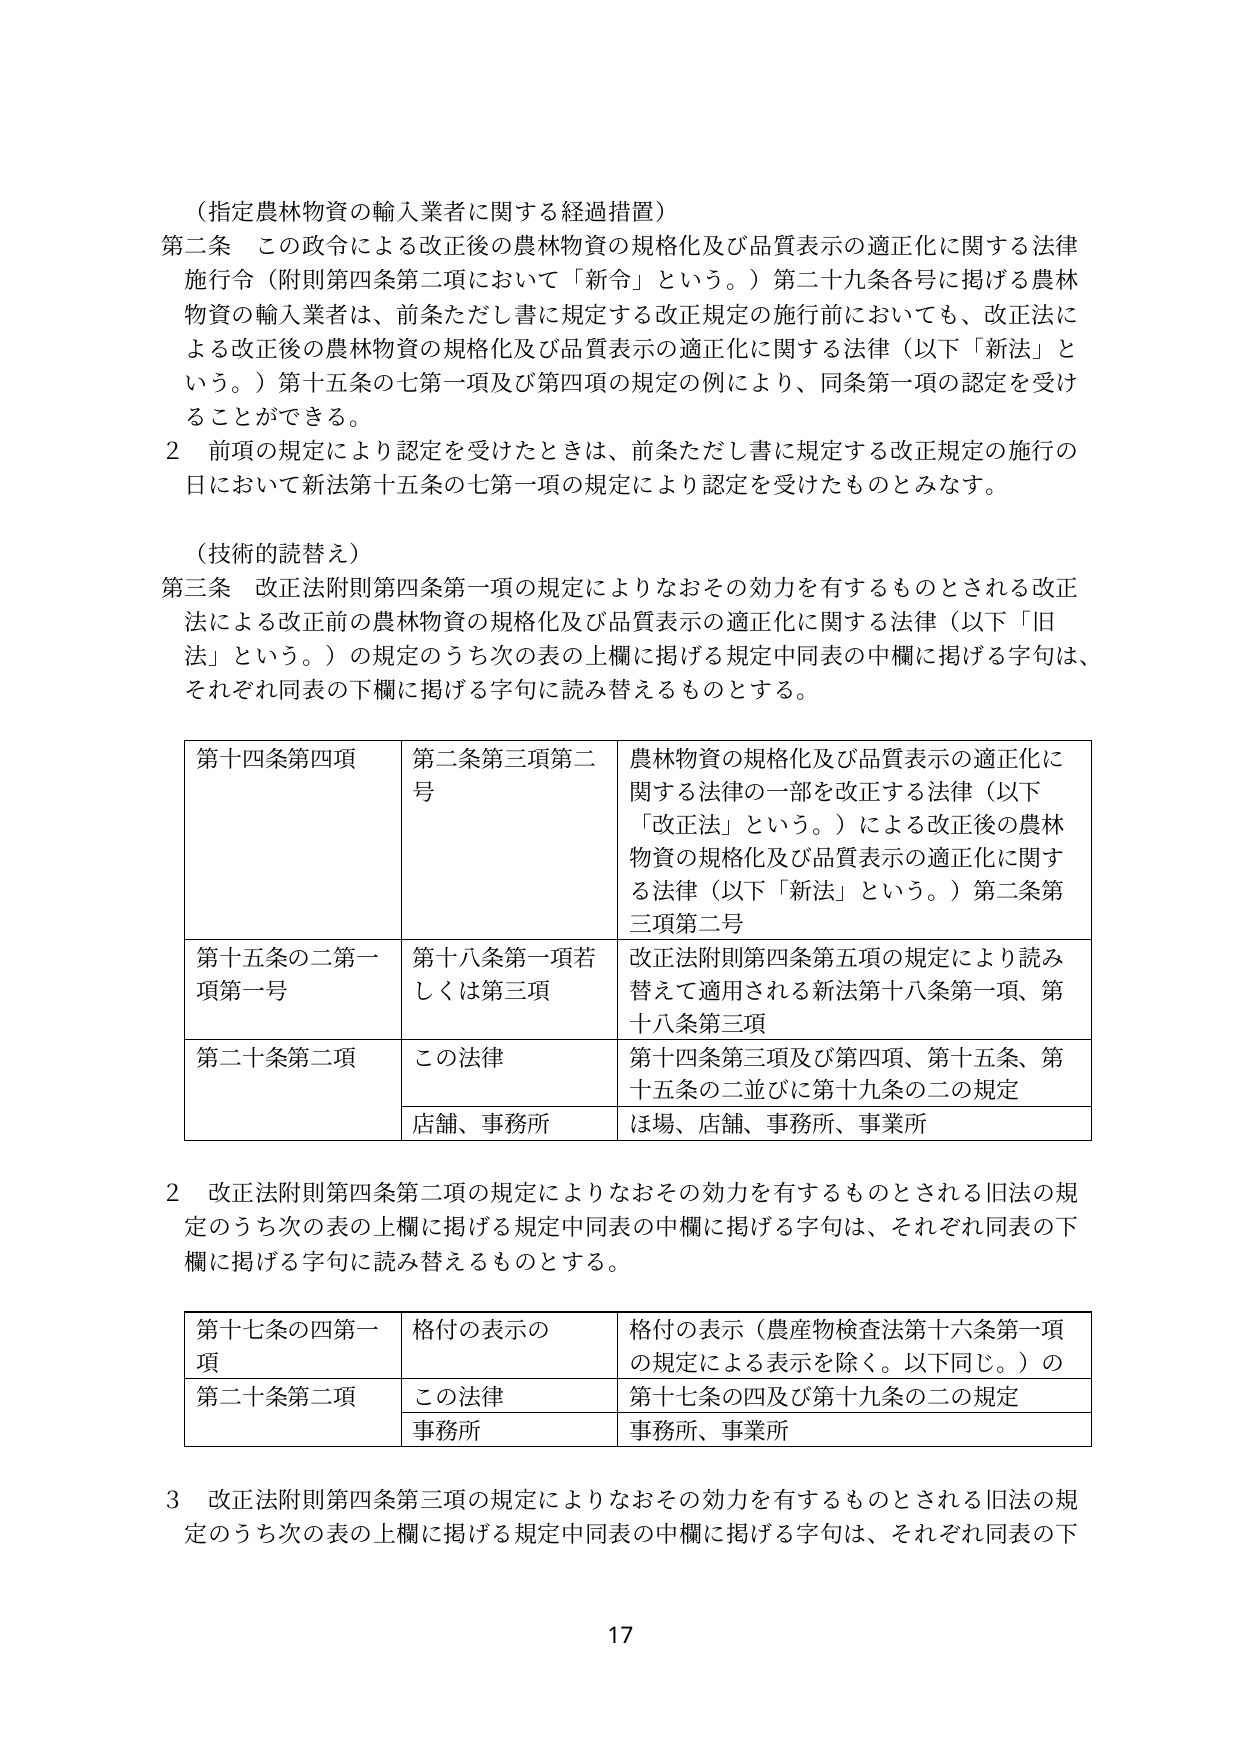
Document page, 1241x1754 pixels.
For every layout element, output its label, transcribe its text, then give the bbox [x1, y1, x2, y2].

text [161, 1481, 1079, 1550]
text （技術的読替え） [184, 535, 1079, 569]
table_header 格付の表示（農産物検査法第十六条第一項の規定による表示を除く。以下同じ。）の [618, 1313, 1091, 1378]
table_cell 事務所、事業所 [618, 1413, 1091, 1446]
table_cell 第十五条の二第一項第一号 [185, 940, 401, 1039]
table_cell この法律 [402, 1379, 617, 1412]
table_cell 第十四条第三項及び第四項、第十五条、第十五条の二並びに第十九条の二の規定 [618, 1040, 1091, 1106]
table_cell 店舗、事務所 [402, 1107, 617, 1139]
text ２ 改正法附則第四条第二項の規定によりなおその効力を有するものとされる旧法の規定のうち次の表の上欄に掲げる規定中同表の中欄に掲げる字句は、それぞれ同表の下欄に掲げる字句に読み替えるものとする。 [161, 1175, 1079, 1277]
table_cell [185, 1412, 401, 1446]
table_header 第二条第三項第二号 [402, 741, 617, 939]
table_cell [185, 1106, 401, 1139]
table_cell 第十八条第一項若しくは第三項 [402, 940, 617, 1039]
table_cell 第二十条第二項 [185, 1040, 401, 1106]
table_cell この法律 [402, 1040, 617, 1106]
text 第二条 この政令による改正後の農林物資の規格化及び品質表示の適正化に関する法律施行令（附則第四条第二項において「新令」という。）第二十九条各号に掲げる農林物資の輸入業者は、前条ただし書に規定する改正規定の施行前においても、改正法による改正後の農林物資の規格化及び品質表示の適正化に関する法律（以下「新法」という。）第十五条の七第一項及び第四項の規定の例により、同条第一項の認定を受けることができる。 [161, 228, 1079, 433]
table_cell 第二十条第二項 [185, 1379, 401, 1412]
table_header 農林物資の規格化及び品質表示の適正化に関する法律の一部を改正する法律（以下「改正法」という。）による改正後の農林物資の規格化及び品質表示の適正化に関する法律（以下「新法」という。）第二条第三項第二号 [618, 741, 1091, 939]
text （指定農林物資の輸入業者に関する経過措置） [184, 194, 1079, 228]
table_header 格付の表示の [402, 1313, 617, 1378]
table_cell 改正法附則第四条第五項の規定により読み替えて適用される新法第十八条第一項、第十八条第三項 [618, 940, 1091, 1039]
table_cell 事務所 [402, 1413, 617, 1446]
text ２ 前項の規定により認定を受けたときは、前条ただし書に規定する改正規定の施行の日において新法第十五条の七第一項の規定により認定を受けたものとみなす。 [161, 433, 1079, 501]
table_cell 第十七条の四及び第十九条の二の規定 [618, 1379, 1091, 1412]
table_header 第十四条第四項 [185, 741, 401, 939]
text 第三条 改正法附則第四条第一項の規定によりなおその効力を有するものとされる改正法による改正前の農林物資の規格化及び品質表示の適正化に関する法律（以下「旧法」という。）の規定のうち次の表の上欄に掲げる規定中同表の中欄に掲げる字句は、それぞれ同表の下欄に掲げる字句に読み替えるものとする。 [161, 569, 1079, 706]
table_cell ほ場、店舗、事務所、事業所 [618, 1107, 1091, 1139]
table_header 第十七条の四第一項 [185, 1313, 401, 1378]
